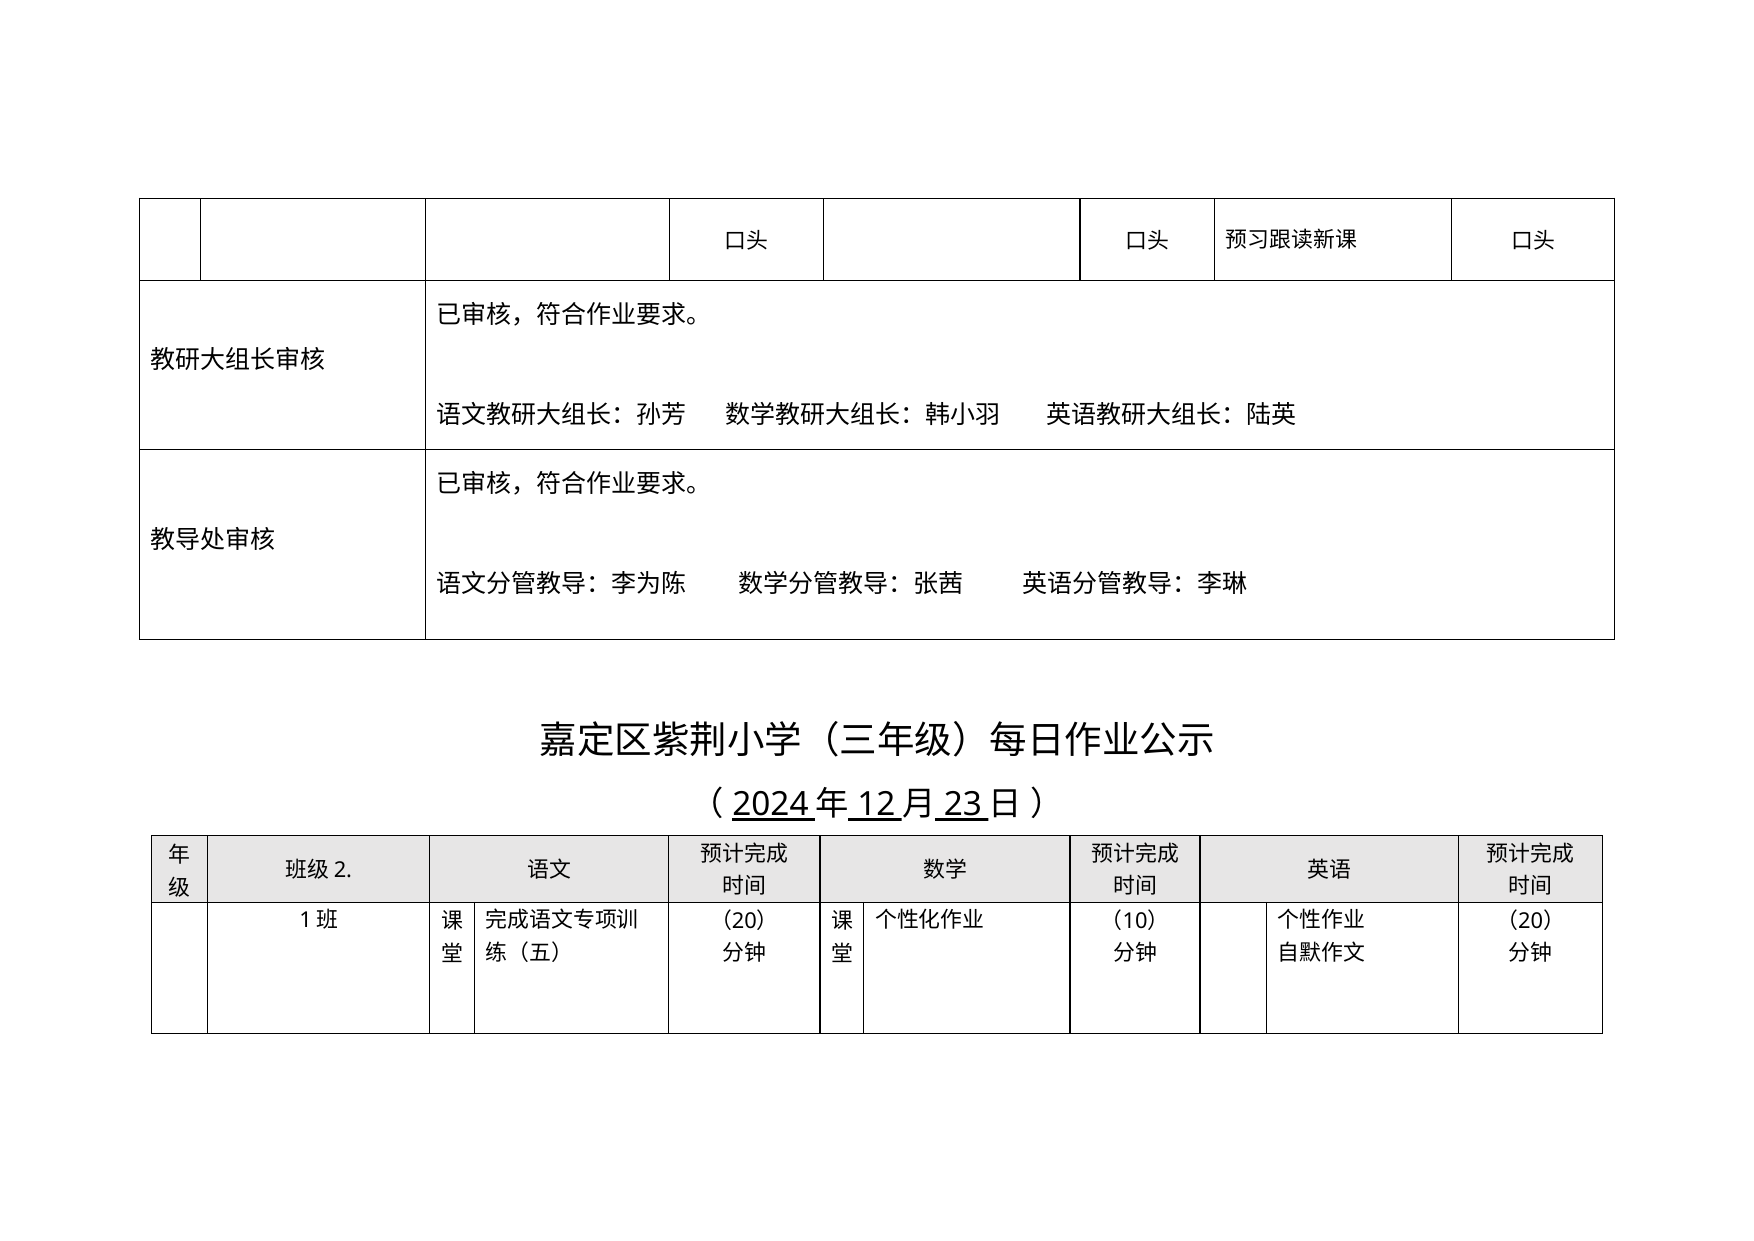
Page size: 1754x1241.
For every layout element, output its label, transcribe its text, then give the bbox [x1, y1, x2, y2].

table_header 预计完成时间 [1071, 836, 1199, 902]
table_header 预计完成 时间 [669, 836, 819, 902]
table_cell 教研大组长审核 [140, 281, 425, 449]
table_cell 课 堂 [430, 903, 474, 1033]
table_cell [824, 199, 1079, 280]
table_cell 已审核，符合作业要求。 语文分管教导：李为陈 数学分管教导：张茜 英语分管教导：李琳 [426, 450, 1614, 639]
table_cell （10） 分钟 [1071, 903, 1199, 1033]
table_cell 课 堂 [821, 903, 863, 1033]
table_cell [1201, 903, 1266, 1033]
table_cell [152, 903, 207, 1033]
table_cell 预习跟读新课 [1215, 199, 1451, 280]
table_cell （20） 分钟 [669, 903, 819, 1033]
table_cell 个性作业 自默作文 [1267, 903, 1458, 1033]
table_header 预计完成 时间 [1459, 836, 1602, 902]
table_cell 1班 [208, 903, 429, 1033]
table_header 语文 [430, 836, 668, 902]
text （ 2024年 12月 23日 ） [150, 770, 1604, 835]
table_cell 教导处审核 [140, 450, 425, 639]
text 嘉定区紫荆小学（三年级）每日作业公示 [150, 705, 1604, 770]
table_cell 口头 [1452, 199, 1614, 280]
table_cell 完成语文专项训练（五） [475, 903, 668, 1033]
table_header 数学 [821, 836, 1069, 902]
table_header 英语 [1201, 836, 1458, 902]
table_cell 口头 [1081, 199, 1214, 280]
table_header 年级 [152, 836, 207, 902]
table_cell 口头 [670, 199, 823, 280]
table_cell （20） 分钟 [1459, 903, 1602, 1033]
table_cell 6班 [201, 199, 425, 280]
table_header 班级2. [208, 836, 429, 902]
table_cell 个性化作业 [864, 903, 1069, 1033]
table_cell 已审核，符合作业要求。 语文教研大组长：孙芳 数学教研大组长：韩小羽 英语教研大组长：陆英 [426, 281, 1614, 449]
table_cell [426, 199, 669, 280]
